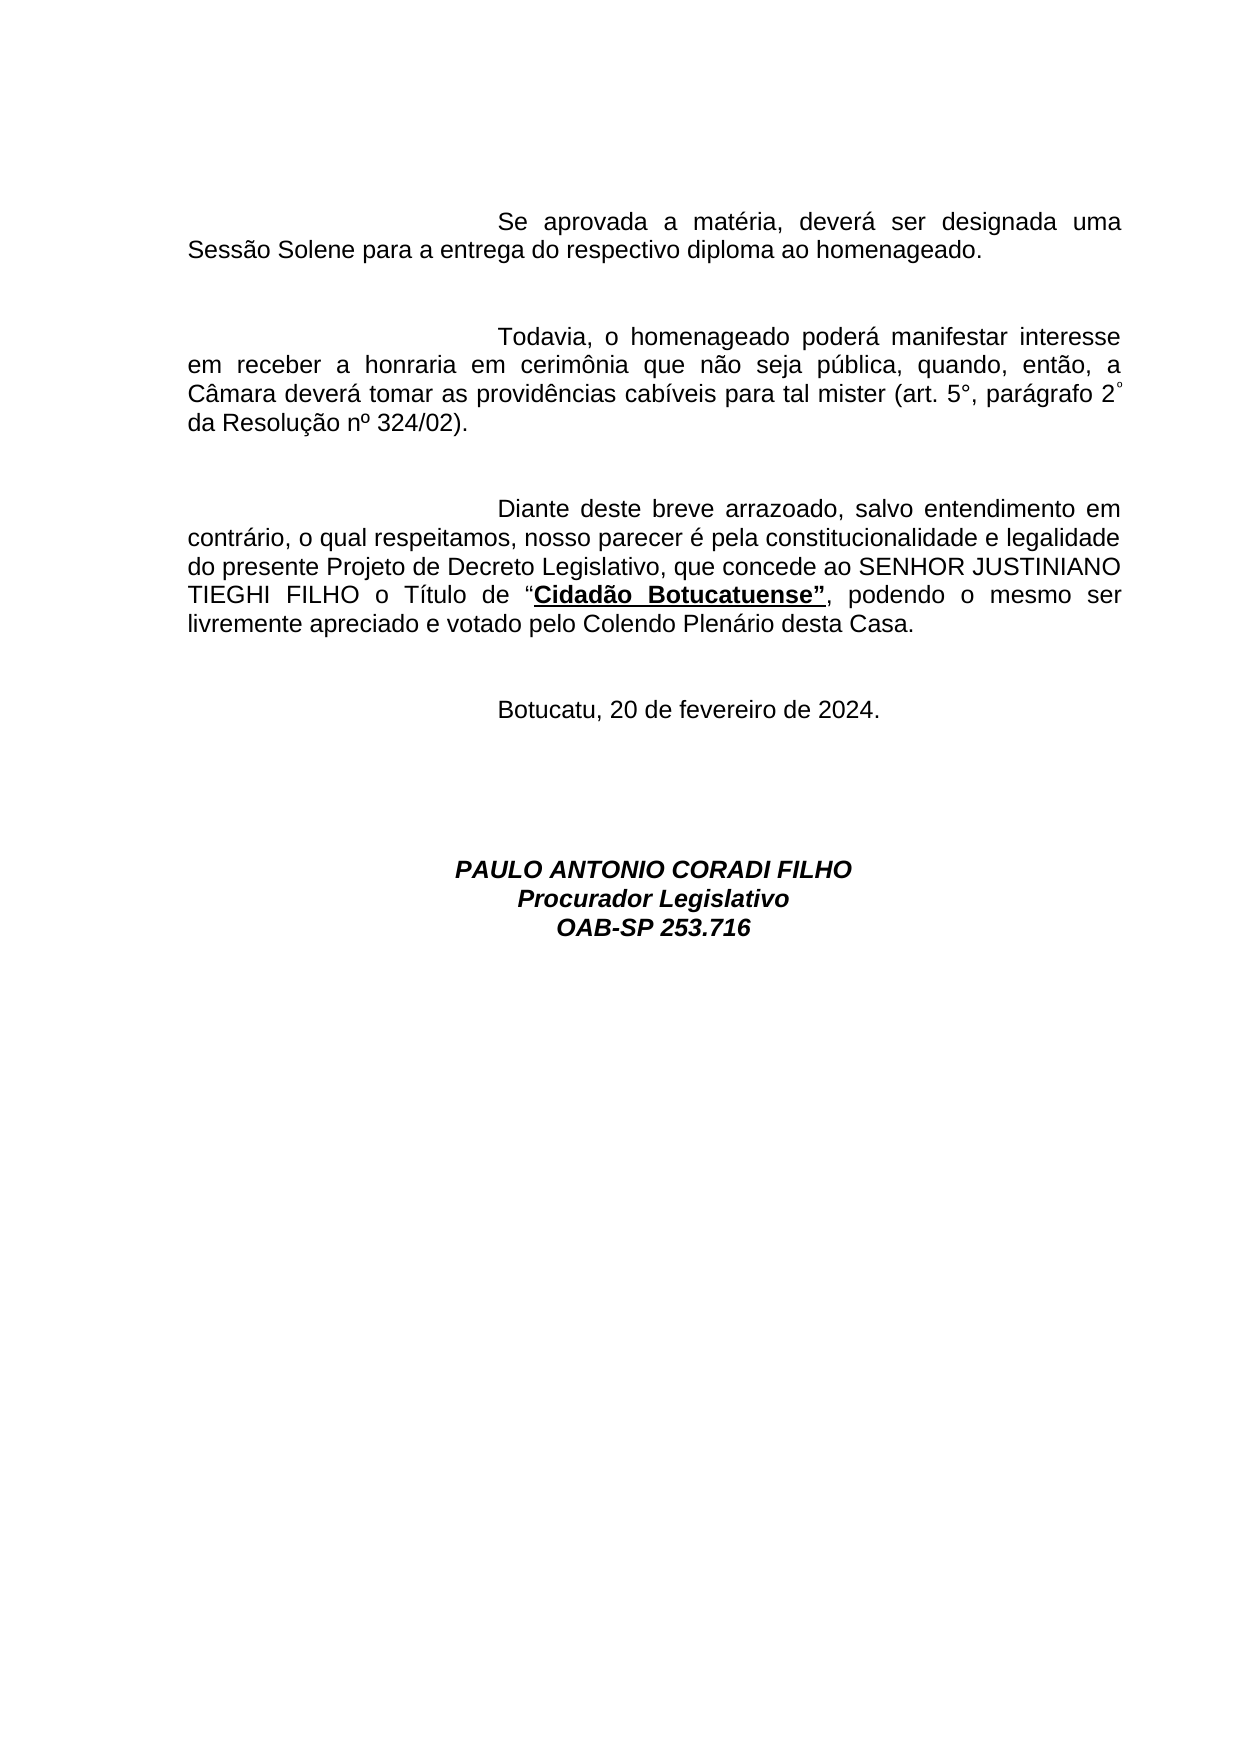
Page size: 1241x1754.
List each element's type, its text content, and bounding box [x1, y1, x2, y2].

text Diante deste breve arrazoado, salvo entendimento em contrário, o qual respeitamos, nosso parecer é pela constitucionalidade e legalidade do presente Projeto de Decreto Legislativo, que concede ao SENHOR JUSTINIANO TIEGHI FILHO o Título de “Cidadão Botucatuense”, podendo o mesmo ser livremente apreciado e votado pelo Colendo Plenário desta Casa. [187, 494, 1122, 638]
text PAULO ANTONIO CORADI FILHO [187, 855, 1122, 884]
text Botucatu, 20 de fevereiro de 2024. [187, 696, 1122, 724]
text Se aprovada a matéria, deverá ser designada uma Sessão Solene para a entrega do respectivo diploma ao homenageado. [187, 207, 1122, 264]
text Procurador Legislativo [187, 884, 1122, 913]
text OAB-SP 253.716 [187, 913, 1122, 941]
text Todavia, o homenageado poderá manifestar interesse em receber a honraria em cerimônia que não seja pública, quando, então, a Câmara deverá tomar as providências cabíveis para tal mister (art. 5°, parágrafo 2º da Resolução nº 324/02). [187, 322, 1122, 437]
